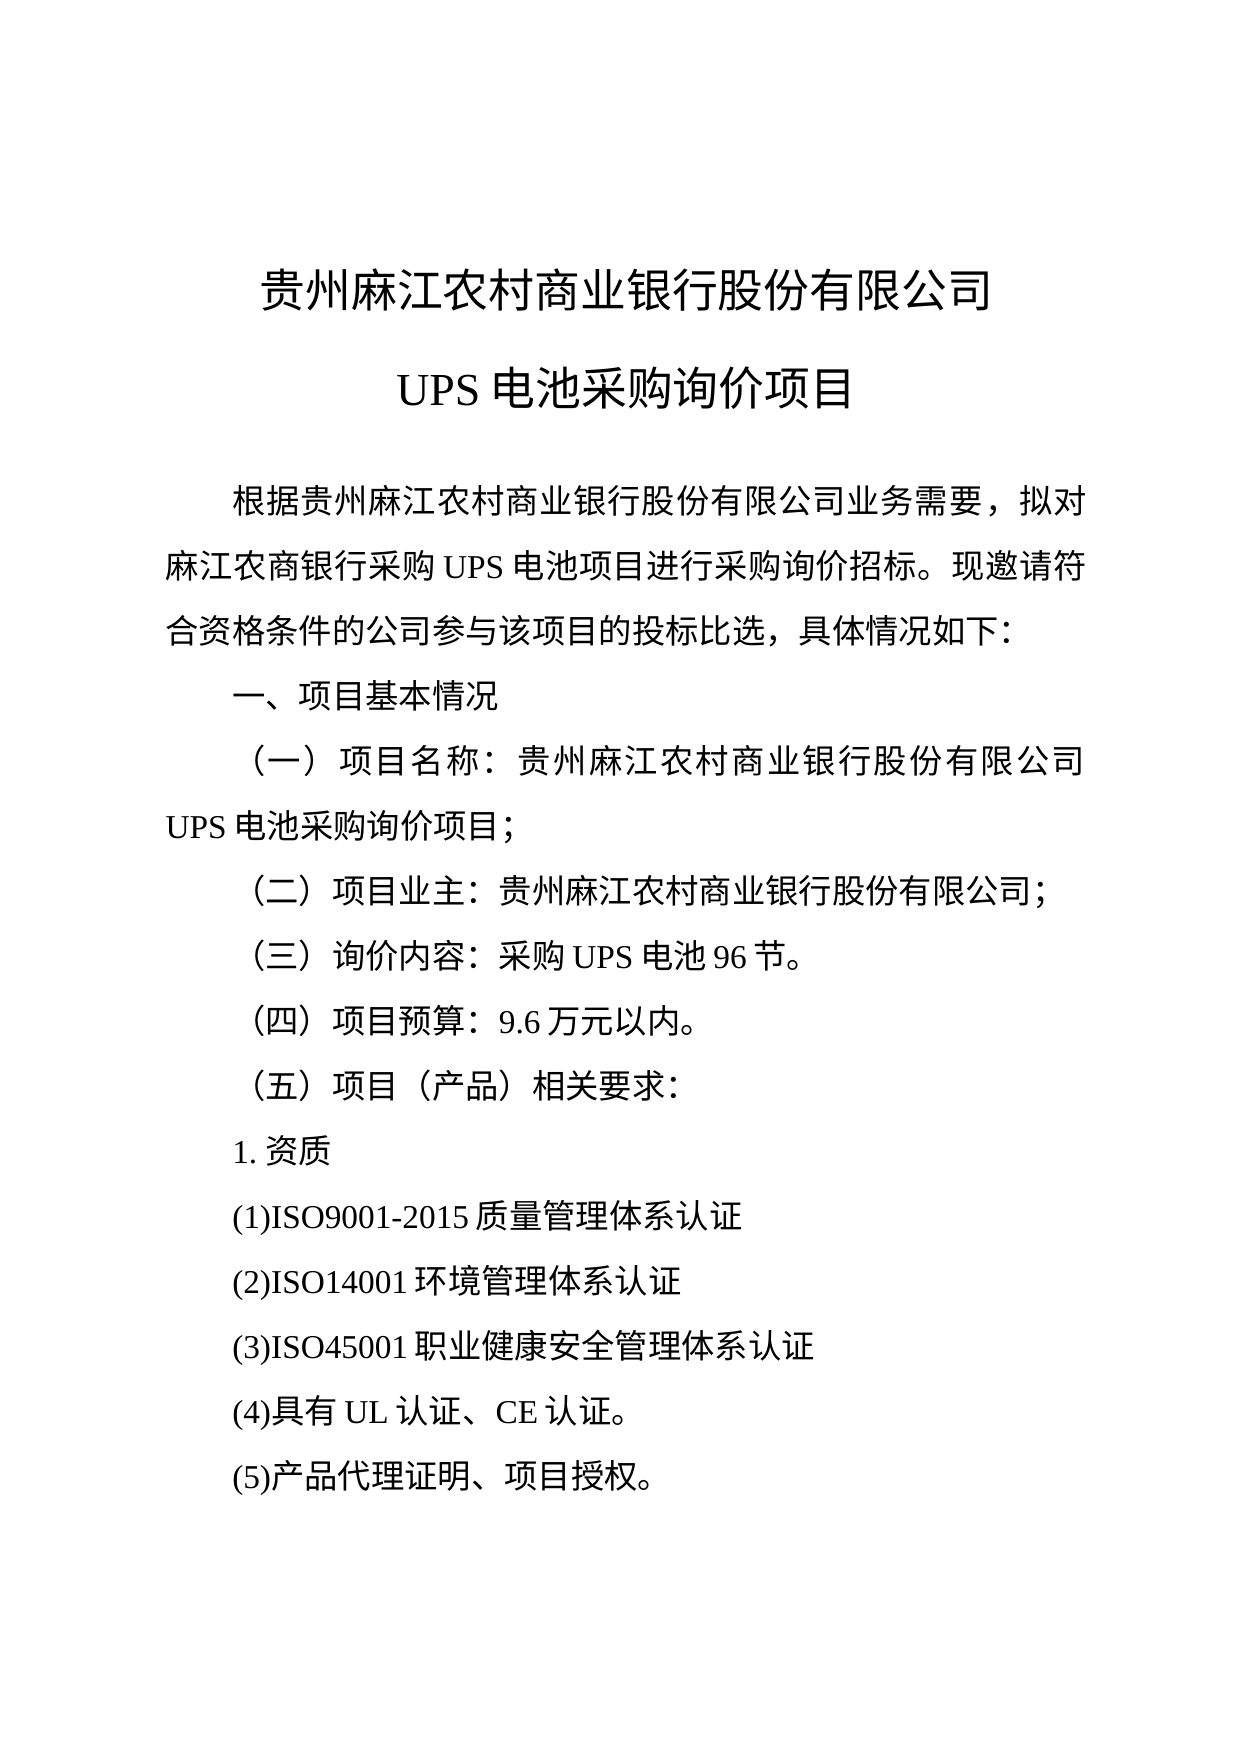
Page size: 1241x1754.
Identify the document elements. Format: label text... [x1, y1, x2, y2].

text (2)ISO14001环境管理体系认证 [165, 1246, 1087, 1311]
text (3)ISO45001职业健康安全管理体系认证 [165, 1311, 1087, 1376]
text （一）项目名称：贵州麻江农村商业银行股份有限公司UPS电池采购询价项目； [165, 726, 1087, 856]
text 根据贵州麻江农村商业银行股份有限公司业务需要，拟对麻江农商银行采购UPS电池项目进行采购询价招标。现邀请符合资格条件的公司参与该项目的投标比选，具体情况如下： [165, 466, 1087, 661]
text (4)具有UL认证、CE认证。 [165, 1376, 1087, 1441]
text 1. 资质 [165, 1116, 1087, 1181]
text (5)产品代理证明、项目授权。 [165, 1441, 1087, 1506]
text UPS电池采购询价项目 [165, 336, 1087, 434]
text 一、项目基本情况 [165, 661, 1087, 726]
text 贵州麻江农村商业银行股份有限公司 [165, 239, 1087, 336]
text (1)ISO9001-2015质量管理体系认证 [165, 1181, 1087, 1246]
text （二）项目业主：贵州麻江农村商业银行股份有限公司； [165, 856, 1087, 921]
text （四）项目预算：9.6万元以内。 [165, 986, 1087, 1051]
text （三）询价内容：采购UPS电池96节。 [165, 921, 1087, 986]
text （五）项目（产品）相关要求： [165, 1051, 1087, 1116]
